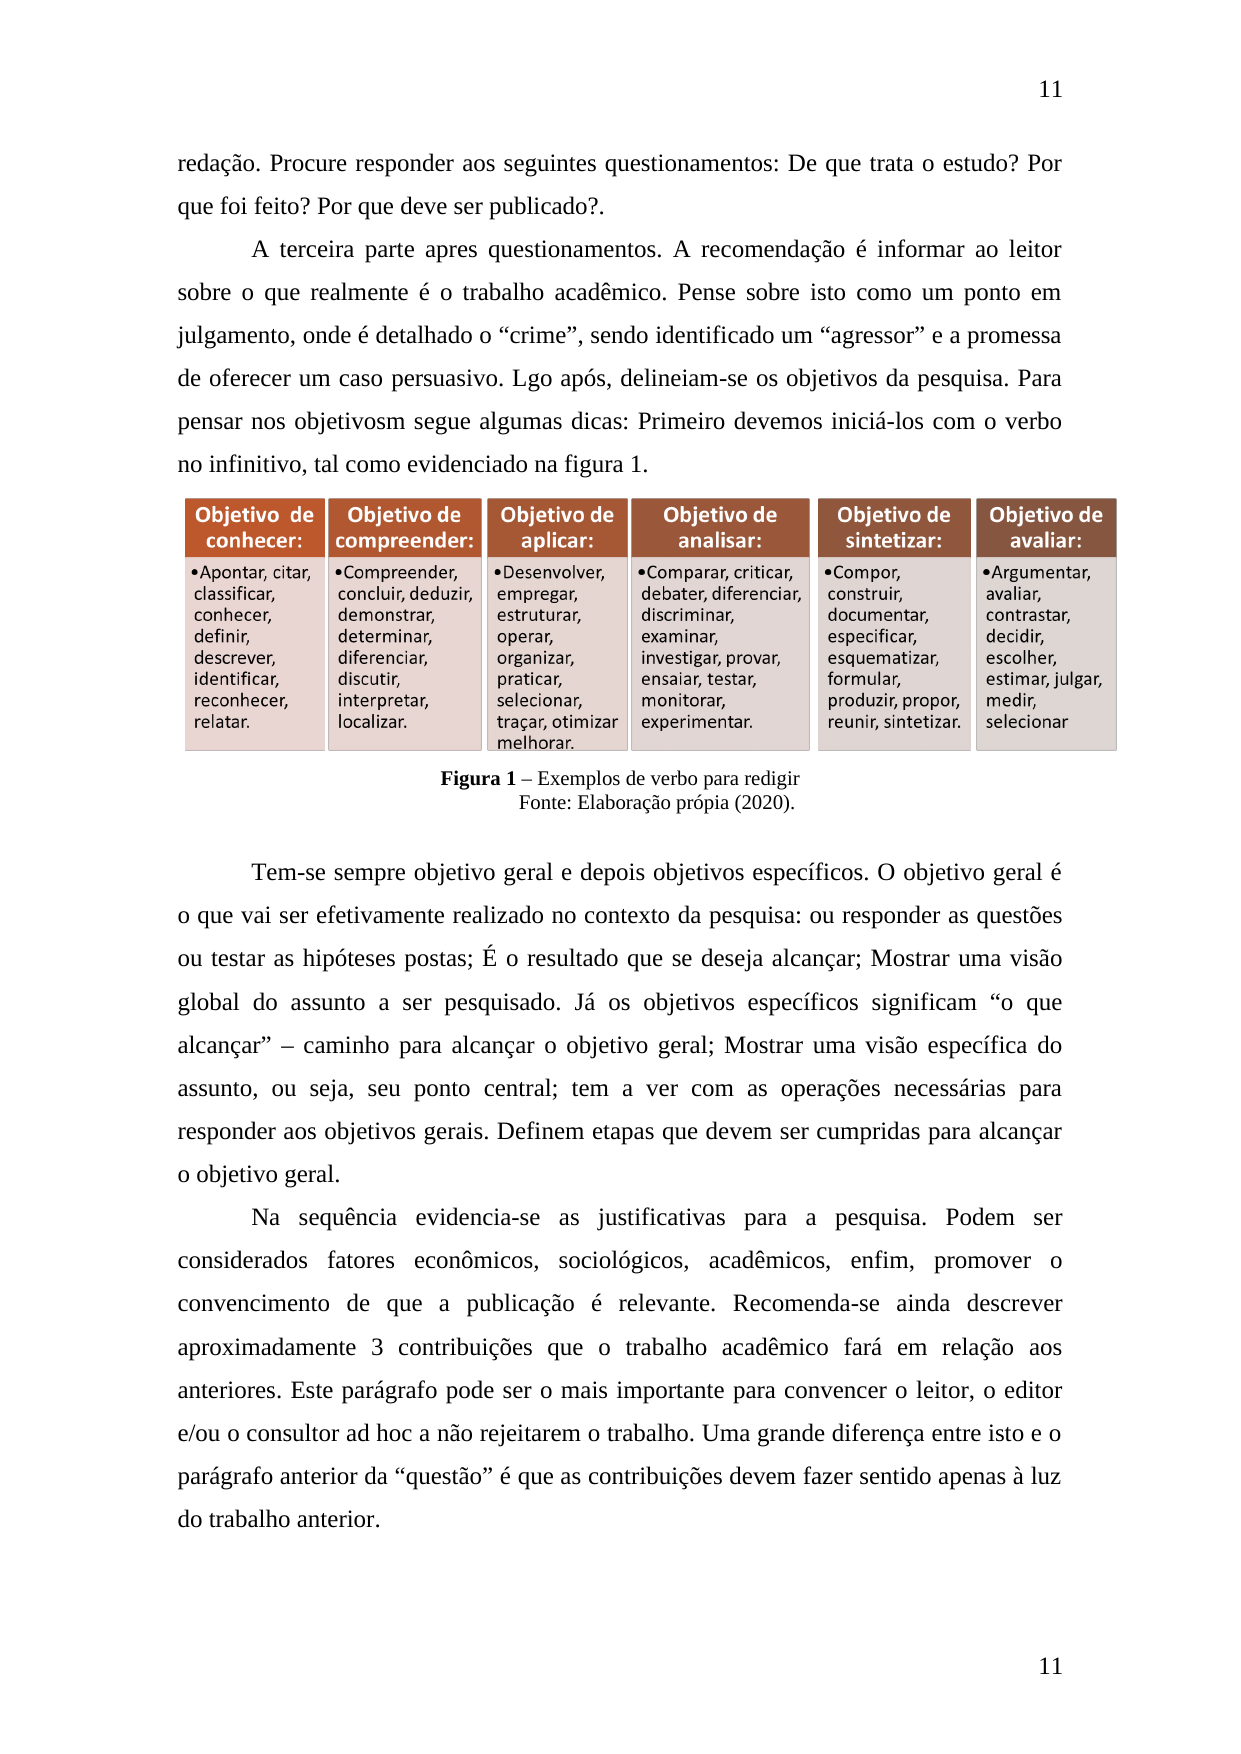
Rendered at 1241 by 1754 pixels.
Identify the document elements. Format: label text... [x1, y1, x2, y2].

picture [177, 492, 1123, 766]
text A terceira parte apres questionamentos. A recomendação é informar ao leitor sobre o que realmente é o trabalho acadêmico. Pense sobre isto como um ponto em julgamento, onde é detalhado o “crime”, sendo identificado um “agressor” e a promessa de oferecer um caso persuasivo. Lgo após, delineiam-se os objetivos da pesquisa. Para pensar nos objetivosm segue algumas dicas: Primeiro devemos iniciá-los com o verbo no infinitivo, tal como evidenciado na figura 1. [177, 234, 1063, 478]
text Fonte: Elaboração própia (2020). [177, 790, 1063, 814]
text Na sequência evidencia-se as justificativas para a pesquisa. Podem ser considerados fatores econômicos, sociológicos, acadêmicos, enfim, promover o convencimento de que a publicação é relevante. Recomenda-se ainda descrever aproximadamente 3 contribuições que o trabalho acadêmico fará em relação aos anteriores. Este parágrafo pode ser o mais importante para convencer o leitor, o editor e/ou o consultor ad hoc a não rejeitarem o trabalho. Uma grande diferença entre isto e o parágrafo anterior da “questão” é que as contribuições devem fazer sentido apenas à luz do trabalho anterior. [177, 1202, 1063, 1533]
text Figura 1 – Exemplos de verbo para redigir [177, 766, 1063, 790]
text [177, 148, 1063, 219]
text Tem-se sempre objetivo geral e depois objetivos específicos. O objetivo geral é o que vai ser efetivamente realizado no contexto da pesquisa: ou responder as questões ou testar as hipóteses postas; É o resultado que se deseja alcançar; Mostrar uma visão global do assunto a ser pesquisado. Já os objetivos específicos significam “o que alcançar” – caminho para alcançar o objetivo geral; Mostrar uma visão específica do assunto, ou seja, seu ponto central; tem a ver com as operações necessárias para responder aos objetivos gerais. Definem etapas que devem ser cumpridas para alcançar o objetivo geral. [177, 857, 1063, 1188]
